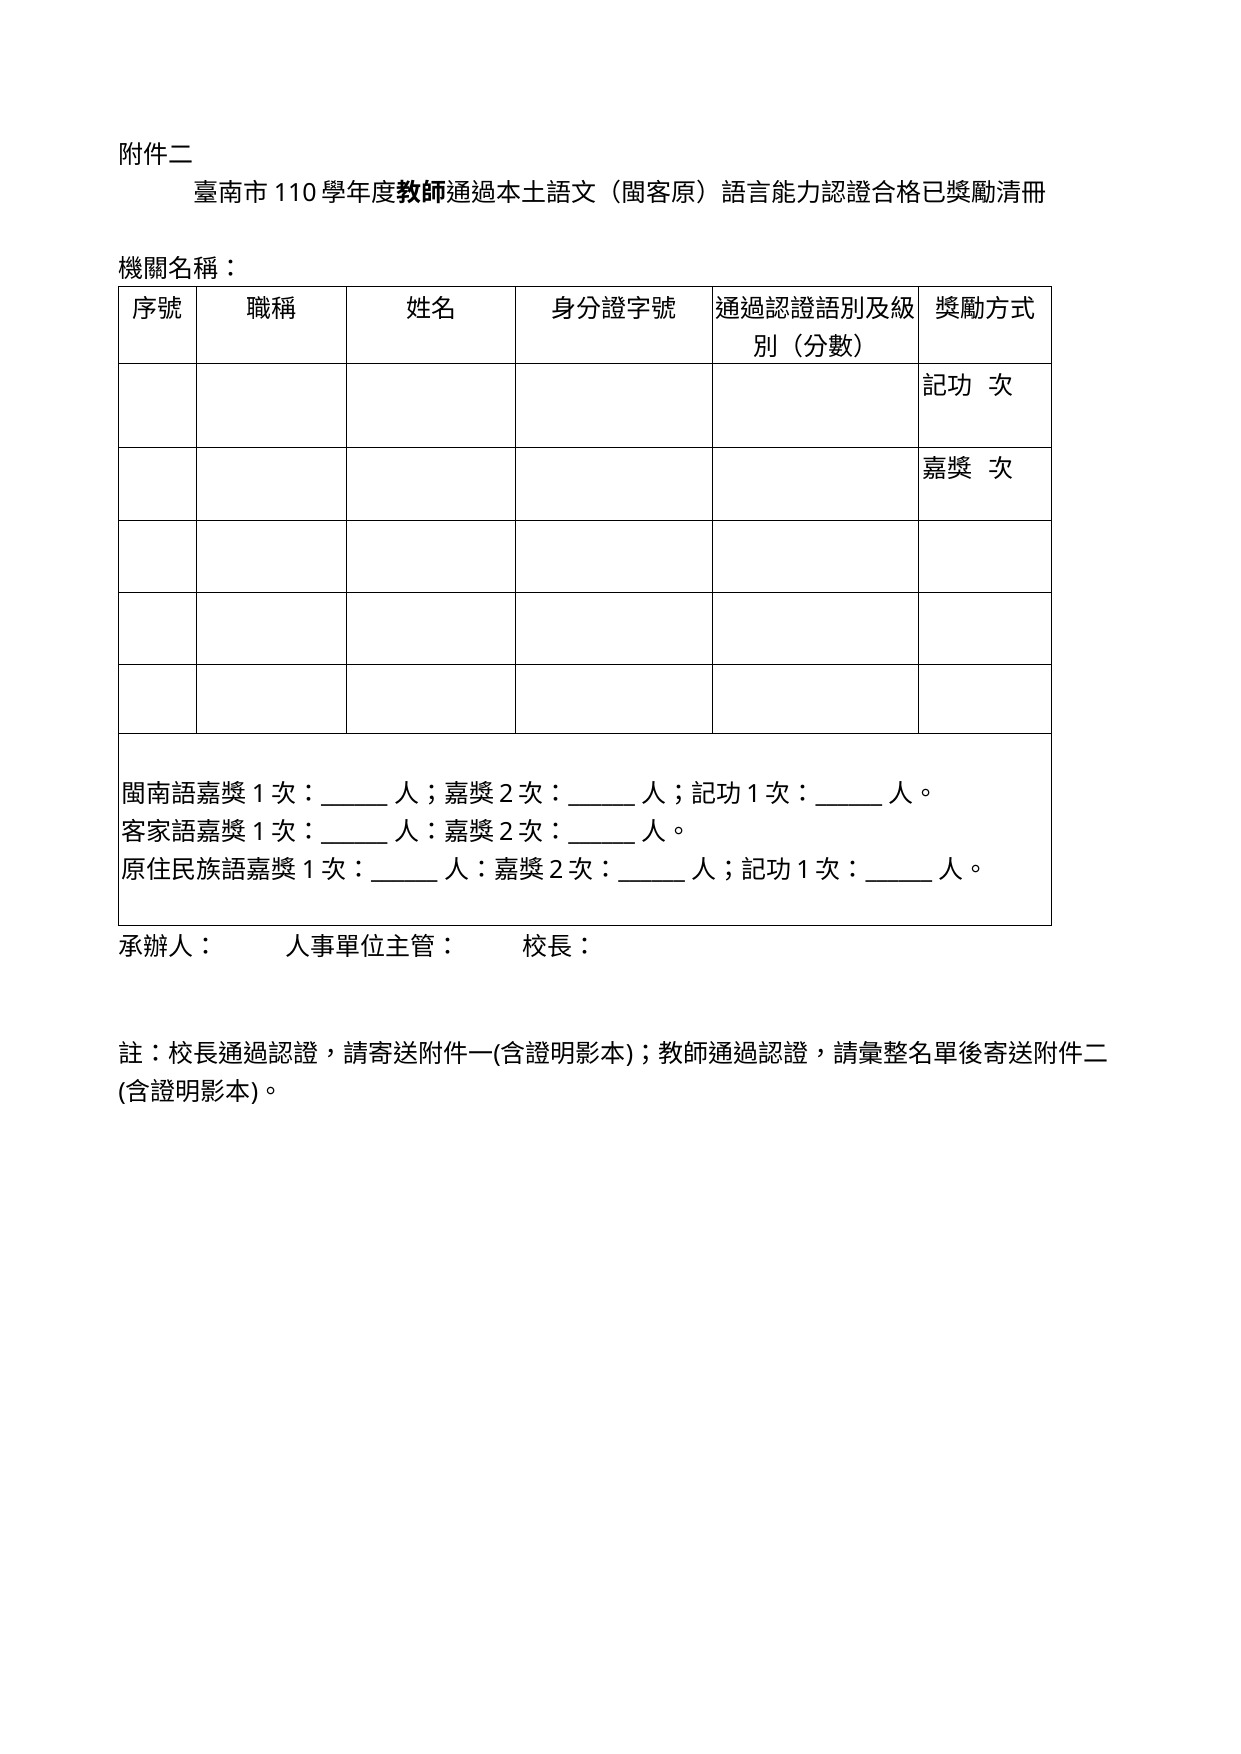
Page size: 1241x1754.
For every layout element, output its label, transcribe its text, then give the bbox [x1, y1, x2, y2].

table_cell [516, 521, 712, 592]
table_cell [119, 593, 196, 664]
table_cell [919, 665, 1051, 733]
table_header 姓名 [347, 287, 515, 363]
table_cell [197, 448, 346, 520]
table_cell [119, 521, 196, 592]
table_cell [197, 665, 346, 733]
table_cell 閩南語嘉獎1次：______ 人；嘉獎2次：______ 人；記功1次：______ 人。 客家語嘉獎1次：______ 人：嘉獎2次：______ 人。 原住民族語嘉獎1次：______ 人：嘉獎2次：______ 人；記功1次：______ 人。 [119, 734, 1051, 925]
table_cell 嘉獎 次 [919, 448, 1051, 520]
table_header 職稱 [197, 287, 346, 363]
table_cell [713, 521, 918, 592]
table_cell [197, 593, 346, 664]
table_cell [713, 364, 918, 447]
table_cell 記功 次 [919, 364, 1051, 447]
table_cell [713, 593, 918, 664]
table_header 通過認證語別及級別（分數） [713, 287, 918, 363]
text 註：校長通過認證，請寄送附件一(含證明影本)；教師通過認證，請彙整名單後寄送附件二(含證明影本)。 [118, 1032, 1122, 1108]
table_cell [347, 593, 515, 664]
table_cell [919, 593, 1051, 664]
table_cell [119, 448, 196, 520]
table_cell [197, 521, 346, 592]
table_cell [119, 665, 196, 733]
table_cell [713, 448, 918, 520]
table_cell [119, 364, 196, 447]
table_cell [347, 364, 515, 447]
table_cell [516, 364, 712, 447]
table_cell [197, 364, 346, 447]
table_header 獎勵方式 [919, 287, 1051, 363]
table_cell [347, 665, 515, 733]
table_cell [919, 521, 1051, 592]
text 附件二 [118, 133, 1122, 172]
table_header 身分證字號 [516, 287, 712, 363]
table_cell [713, 665, 918, 733]
text 機關名稱： [118, 248, 1122, 286]
table_cell [347, 521, 515, 592]
text 承辦人： 人事單位主管： 校長： [118, 926, 1122, 964]
table_cell [516, 593, 712, 664]
table_cell [516, 448, 712, 520]
table_cell [516, 665, 712, 733]
text 臺南市110學年度教師通過本土語文（閩客原）語言能力認證合格已獎勵清冊 [118, 172, 1122, 210]
table_cell [347, 448, 515, 520]
table_header 序號 [119, 287, 196, 363]
